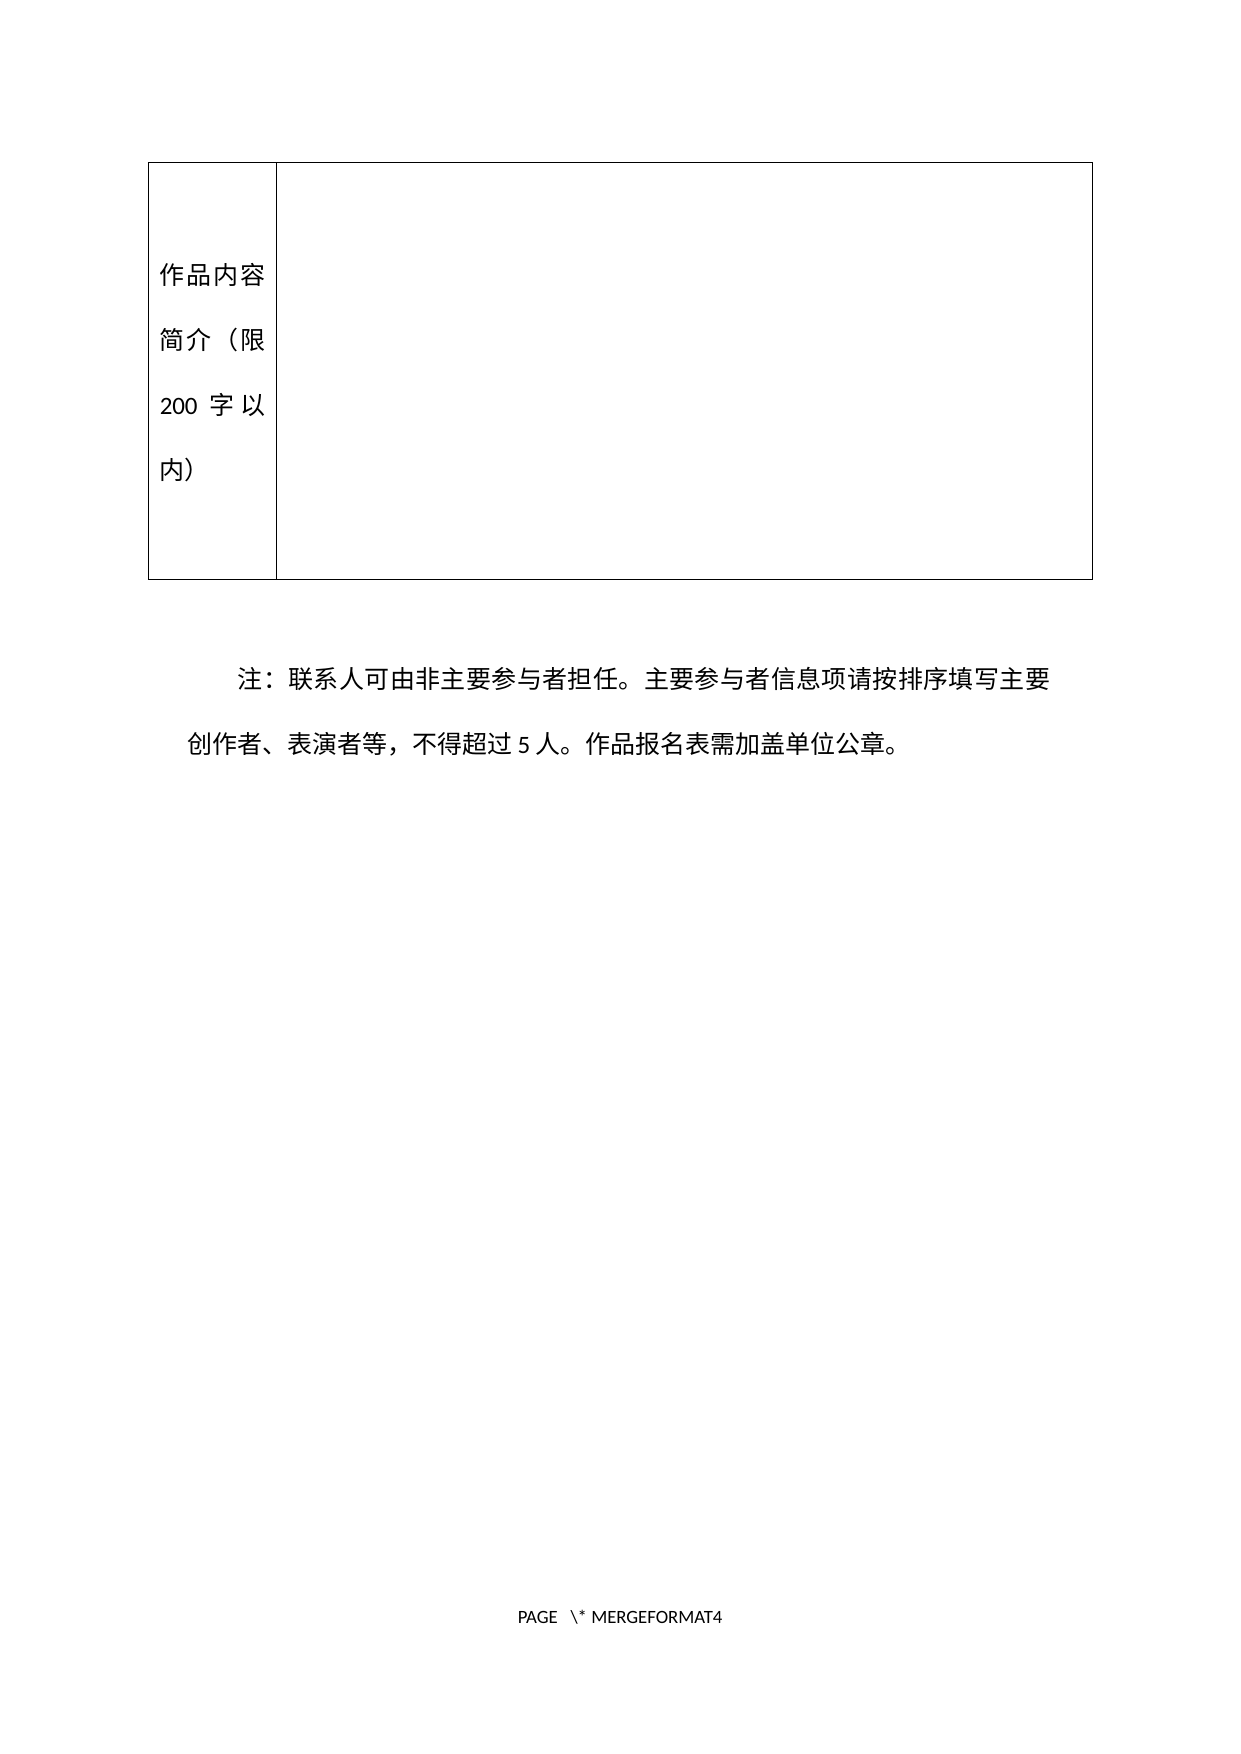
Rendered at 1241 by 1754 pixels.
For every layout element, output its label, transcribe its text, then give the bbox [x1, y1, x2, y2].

text 注：联系人可由非主要参与者担任。主要参与者信息项请按排序填写主要创作者、表演者等，不得超过5人。作品报名表需加盖单位公章。 [187, 645, 1053, 775]
table_cell [277, 163, 1092, 579]
table_cell 作品内容简介（限200字以内） [149, 163, 276, 579]
